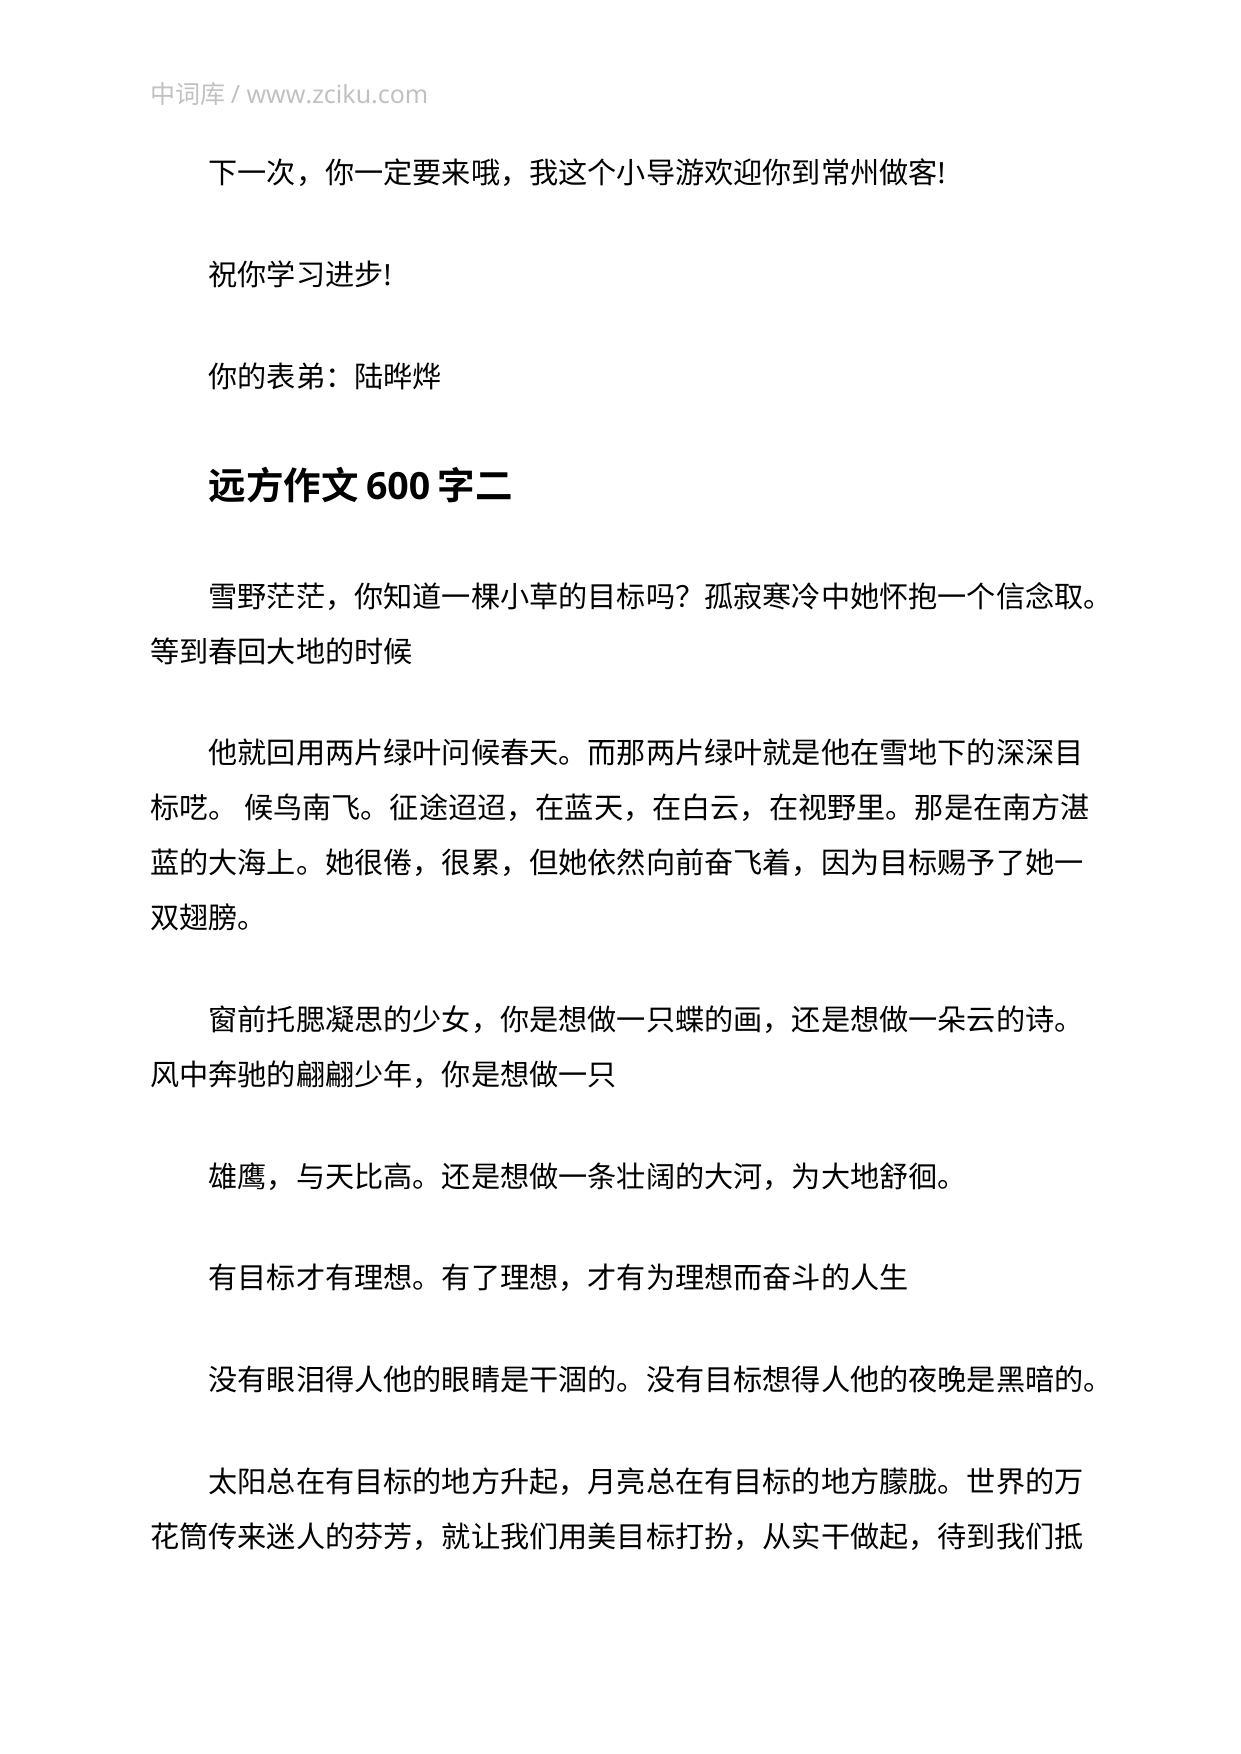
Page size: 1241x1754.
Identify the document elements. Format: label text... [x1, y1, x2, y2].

text 雪野茫茫，你知道一棵小草的目标吗？孤寂寒冷中她怀抱一个信念取。等到春回大地的时候 [150, 573, 1090, 671]
text 祝你学习进步! [150, 252, 1090, 294]
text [150, 1458, 1090, 1556]
text 下一次，你一定要来哦，我这个小导游欢迎你到常州做客! [150, 150, 1090, 192]
text 你的表弟：陆晔烨 [150, 354, 1090, 396]
text 雄鹰，与天比高。还是想做一条壮阔的大河，为大地舒徊。 [150, 1153, 1090, 1195]
text 没有眼泪得人他的眼睛是干涸的。没有目标想得人他的夜晚是黑暗的。 [150, 1357, 1090, 1399]
text 远方作文600字二 [150, 456, 1090, 510]
text 他就回用两片绿叶问候春天。而那两片绿叶就是他在雪地下的深深目标呓。 候鸟南飞。征途迢迢，在蓝天，在白云，在视野里。那是在南方湛蓝的大海上。她很倦，很累，但她依然向前奋飞着，因为目标赐予了她一双翅膀。 [150, 730, 1090, 937]
text 窗前托腮凝思的少女，你是想做一只蝶的画，还是想做一朵云的诗。风中奔驰的翩翩少年，你是想做一只 [150, 996, 1090, 1094]
text 有目标才有理想。有了理想，才有为理想而奋斗的人生 [150, 1255, 1090, 1297]
